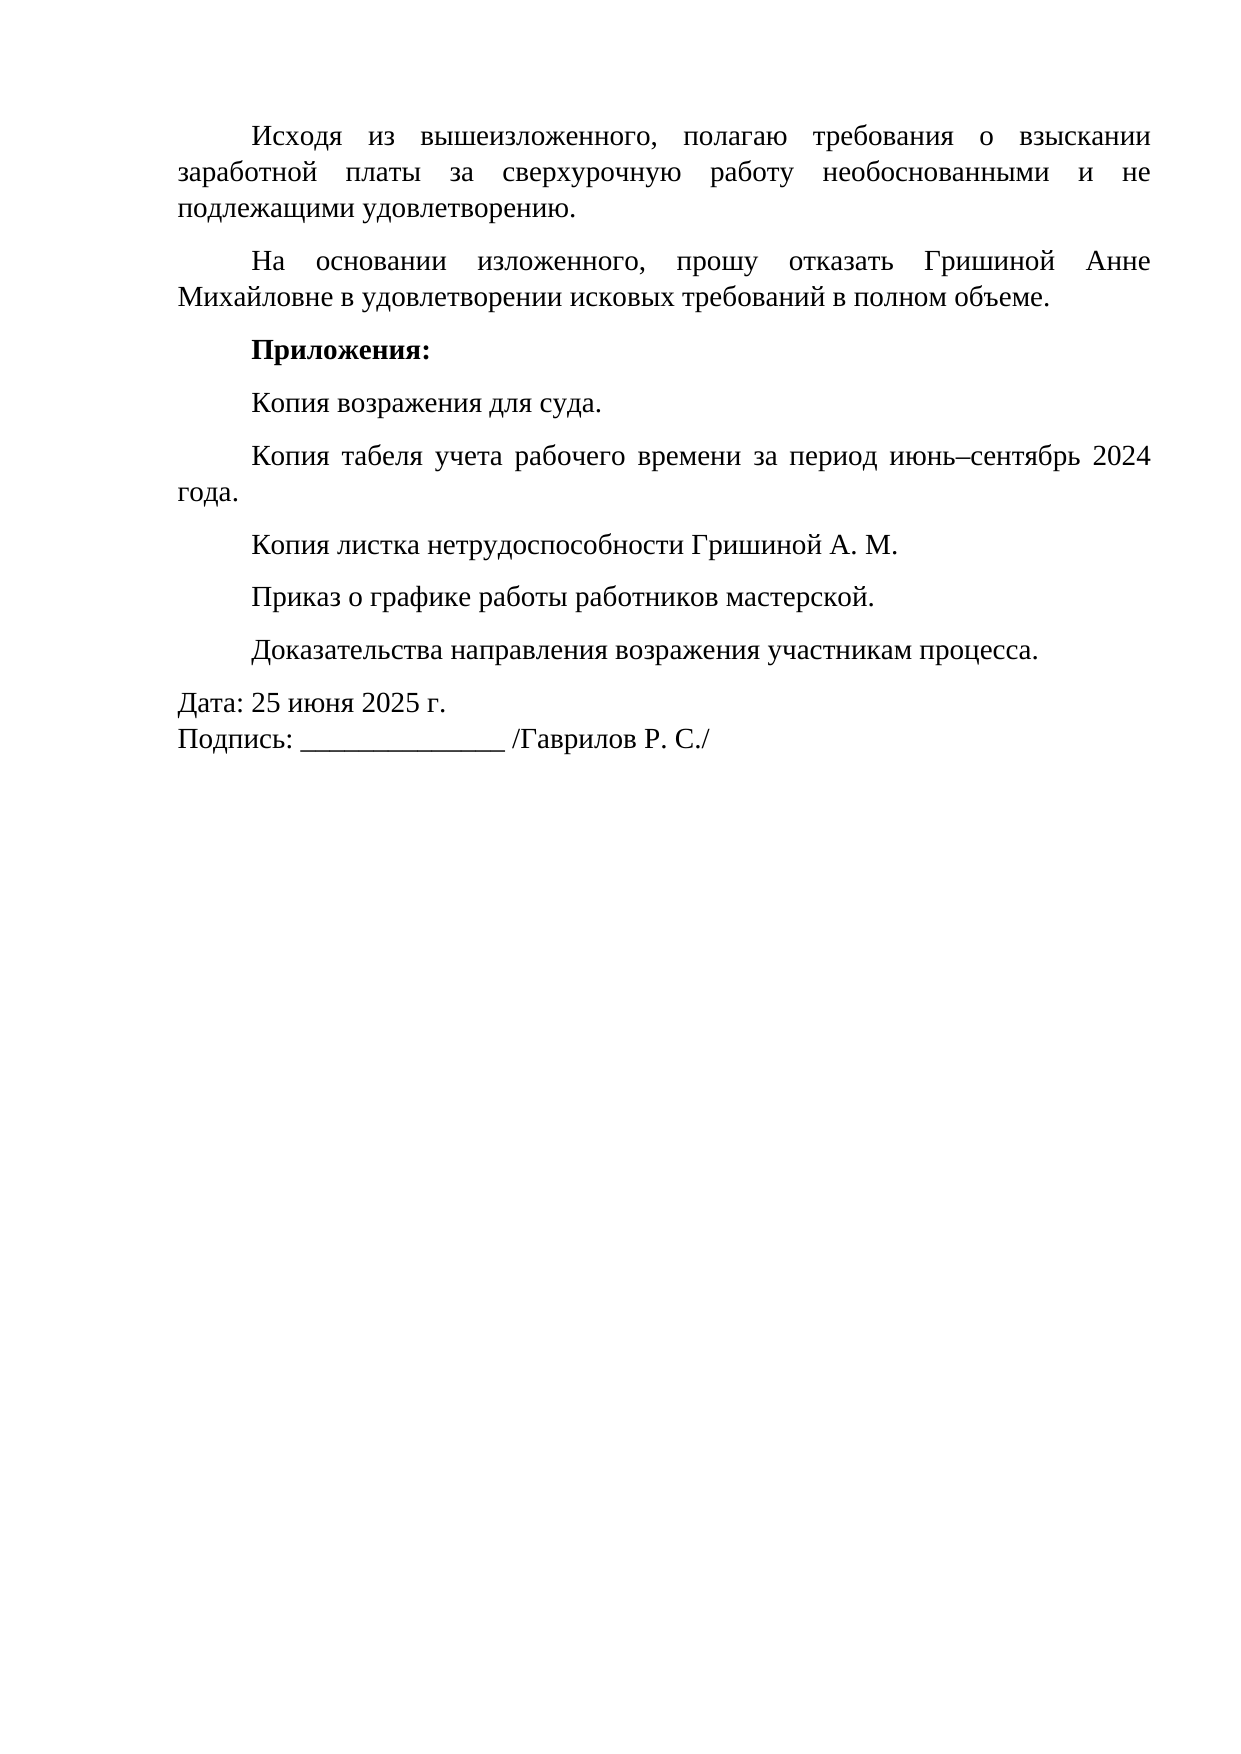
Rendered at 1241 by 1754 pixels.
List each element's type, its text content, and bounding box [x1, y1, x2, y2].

text Дата: 25 июня 2025 г. Подпись: ______________ /Гаврилов Р. С./ [177, 685, 1152, 755]
text Приложения: [177, 332, 1152, 366]
text На основании изложенного, прошу отказать Гришиной Анне Михайловне в удовлетворении исковых требований в полном объеме. [177, 243, 1152, 313]
text Приказ о графике работы работников мастерской. [177, 579, 1152, 613]
text Копия листка нетрудоспособности Гришиной А. М. [177, 527, 1152, 560]
text Копия возражения для суда. [177, 385, 1152, 418]
text Исходя из вышеизложенного, полагаю требования о взыскании заработной платы за сверхурочную работу необоснованными и не подлежащими удовлетворению. [177, 118, 1152, 224]
text Доказательства направления возражения участникам процесса. [177, 632, 1152, 666]
text Копия табеля учета рабочего времени за период июнь–сентябрь 2024 года. [177, 438, 1152, 507]
